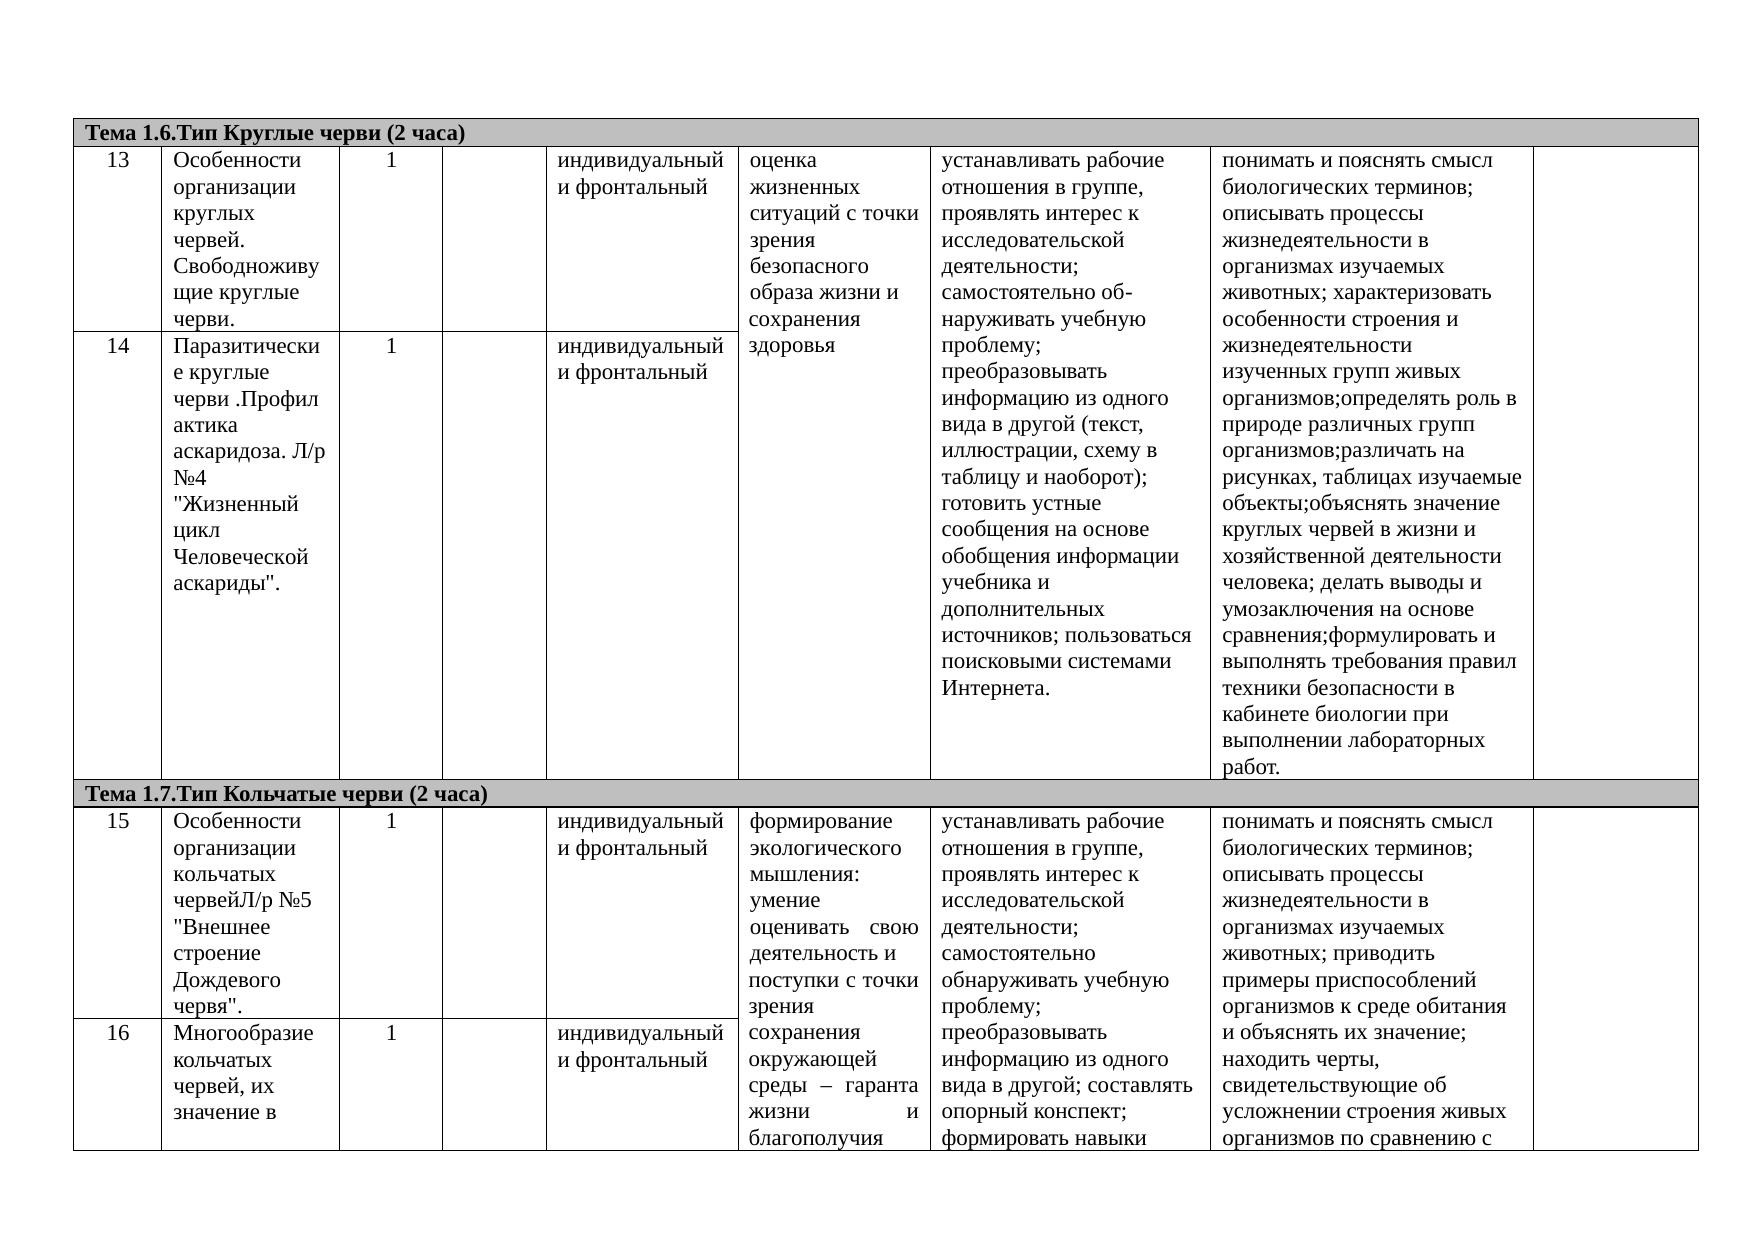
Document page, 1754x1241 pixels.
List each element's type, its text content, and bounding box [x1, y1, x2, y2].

table_cell [443, 147, 546, 331]
table_cell [443, 1019, 546, 1150]
table_cell 15 [74, 808, 161, 1018]
table_cell 16 [74, 1019, 161, 1150]
table_cell 13 [74, 147, 161, 331]
table_cell формирование экологического мышления: умение оценивать свою деятельность и поступки с точки зрения сохранения окружающей среды – гаранта жизни и благополучия людей на Земле [739, 808, 930, 1150]
table_cell устанавливать рабочие отношения в группе, проявлять интерес к исследовательской деятельности; самостоятельно обнаруживать учебную проблему; преобразовывать информацию из одного вида в другой (текст, иллюстрации, схему в таблицу и наоборот); готовить устные сообщения на основе обобщения информации учебника и дополнительных источников; пользоваться поисковыми системами Интернета. [931, 147, 1210, 779]
table_cell понимать и пояснять смысл биологических терминов; описывать процессы жизнедеятельности в организмах изучаемых животных; приводить примеры приспособлений организмов к среде обитания и объяснять их значение; находить черты, свидетельствующие об усложнении строения живых организмов по сравнению с предками, и давать им объяснение; характеризовать особенности строения и жизнедеятельности изученных групп живых организмов;определять роль в природе различных групп организмов;объяснять значение кольчатых червей в жизни и хозяйственной деятельности [1211, 808, 1533, 1150]
table_cell индивидуальный и фронтальный [547, 332, 738, 779]
table_cell 1 [340, 808, 442, 1018]
table_cell Паразитические круглые черви .Профилактика аскаридоза. Л/р №4 "Жизненный цикл Человеческой аскариды". [162, 332, 339, 779]
table_cell Тема 1.7.Тип Кольчатые черви (2 часа) [74, 780, 1698, 806]
table_cell 1 [340, 332, 442, 779]
table_cell Особенности организации круглых червей. Свободноживущие круглые черви. [162, 147, 339, 331]
table_cell индивидуальный и фронтальный [547, 808, 738, 1018]
table_cell Тема 1.6.Тип Круглые черви (2 часа) [74, 119, 1698, 146]
table_cell [1534, 808, 1698, 1150]
table_cell устанавливать рабочие отношения в группе, проявлять интерес к исследовательской деятельности; самостоятельно обнаруживать учебную проблему; преобразовывать информацию из одного вида в другой; составлять опорный конспект; формировать навыки учебного сотрудничества в ходе индивидуальной и групповой работы. [931, 808, 1210, 1150]
table_cell [443, 332, 546, 779]
table_cell Особенности организации кольчатых червейЛ/р №5 "Внешнее строение Дождевого червя". [162, 808, 339, 1018]
table_cell [1534, 147, 1698, 779]
table_cell 14 [74, 332, 161, 779]
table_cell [739, 147, 930, 779]
table_cell индивидуальный и фронтальный [547, 147, 738, 331]
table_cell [547, 1019, 738, 1150]
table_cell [162, 1019, 339, 1150]
table_cell 1 [340, 147, 442, 331]
table_cell понимать и пояснять смысл биологических терминов; описывать процессы жизнедеятельности в организмах изучаемых животных; характеризовать особенности строения и жизнедеятельности изученных групп живых организмов;определять роль в природе различных групп организмов;различать на рисунках, таблицах изучаемые объекты;объяснять значение круглых червей в жизни и хозяйственной деятельности человека; делать выводы и умозаключения на основе сравнения;формулировать и выполнять требования правил техники безопасности в кабинете биологии при выполнении лабораторных работ. [1211, 147, 1533, 779]
table_cell [443, 808, 546, 1018]
table_cell 1 [340, 1019, 442, 1150]
